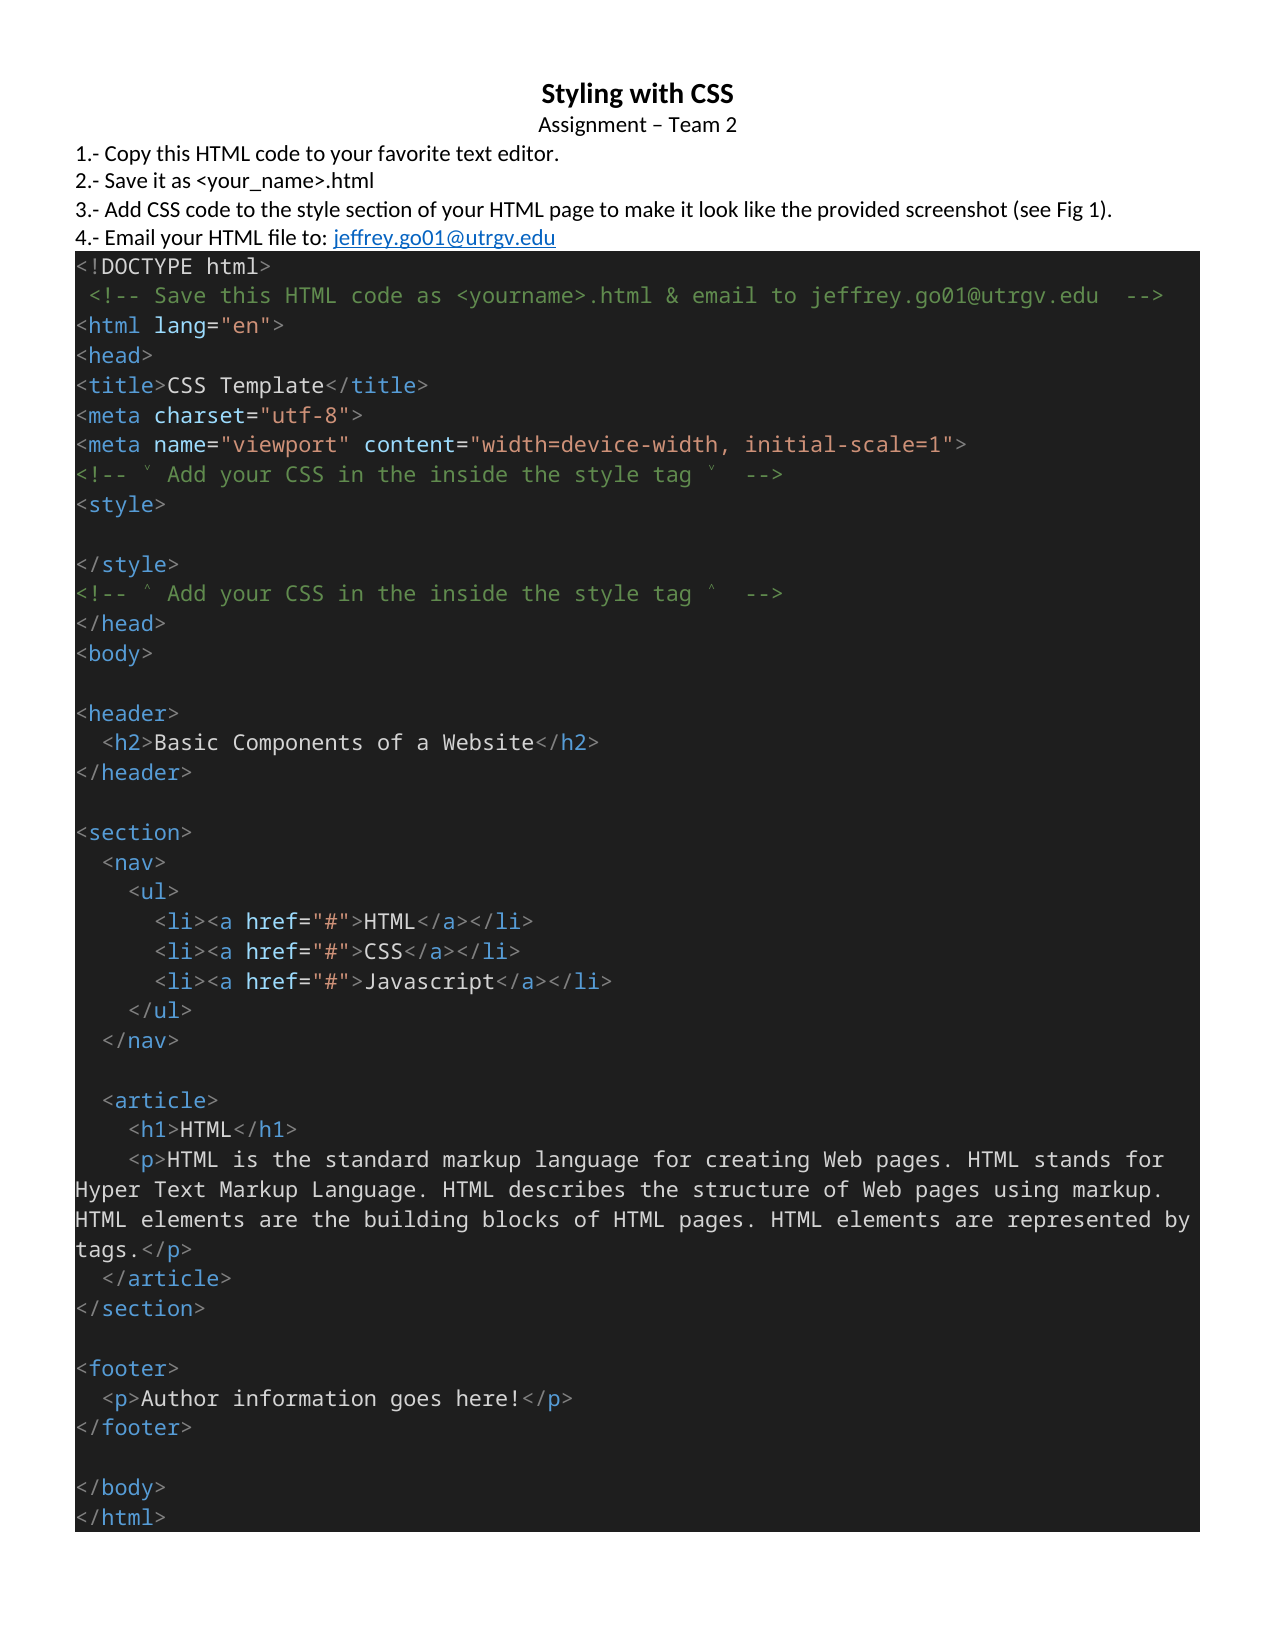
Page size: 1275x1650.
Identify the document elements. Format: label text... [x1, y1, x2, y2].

text <li><a href="#">CSS</a></li> [75, 936, 1200, 966]
text </body> [75, 1472, 1200, 1502]
text <html lang="en"> [75, 310, 1200, 340]
text <header> [75, 697, 1200, 727]
text <p>HTML is the standard markup language for creating Web pages. HTML stands for Hyper Text Markup Language. HTML describes the structure of Web pages using markup. HTML elements are the building blocks of HTML pages. HTML elements are represented by tags.</p> [75, 1144, 1200, 1263]
text Styling with CSS [75, 75, 1200, 111]
text </style> [75, 548, 1200, 578]
text 3.- Add CSS code to the style section of your HTML page to make it look like the provided screenshot (see Fig 1). [75, 195, 1200, 223]
text </footer> [75, 1412, 1200, 1442]
text </nav> [75, 1025, 1200, 1055]
text <ul> [75, 876, 1200, 906]
text <nav> [75, 846, 1200, 876]
text </head> [75, 608, 1200, 638]
text 4.- Email your HTML file to: jeffrey.go01@utrgv.edu [75, 223, 1200, 251]
text </section> [75, 1293, 1200, 1323]
text <p>Author information goes here!</p> [75, 1383, 1200, 1412]
text <!-- Save this HTML code as <yourname>.html & email to jeffrey.go01@utrgv.edu --> [75, 281, 1200, 310]
text <article> [75, 1085, 1200, 1114]
text <meta name="viewport" content="width=device-width, initial-scale=1"> [75, 429, 1200, 459]
text <li><a href="#">HTML</a></li> [75, 906, 1200, 936]
text <title>CSS Template</title> [75, 370, 1200, 400]
text </article> [75, 1263, 1200, 1293]
text </ul> [75, 995, 1200, 1025]
text Assignment – Team 2 [75, 111, 1200, 139]
text <!DOCTYPE html> [75, 251, 1200, 281]
text <h2>Basic Components of a Website</h2> [75, 727, 1200, 757]
text 2.- Save it as <your_name>.html [75, 167, 1200, 195]
text <footer> [75, 1353, 1200, 1383]
text <head> [75, 340, 1200, 370]
text <!-- ˅ Add your CSS in the inside the style tag ˅ --> [75, 459, 1200, 489]
text <h1>HTML</h1> [75, 1114, 1200, 1144]
text <meta charset="utf-8"> [75, 400, 1200, 429]
text </html> [75, 1502, 1200, 1532]
text <!-- ˄ Add your CSS in the inside the style tag ˄ --> [75, 578, 1200, 608]
text <section> [75, 817, 1200, 846]
text <body> [75, 638, 1200, 668]
text 1.- Copy this HTML code to your favorite text editor. [75, 139, 1200, 167]
text </header> [75, 757, 1200, 787]
text <li><a href="#">Javascript</a></li> [75, 966, 1200, 995]
text <style> [75, 489, 1200, 519]
